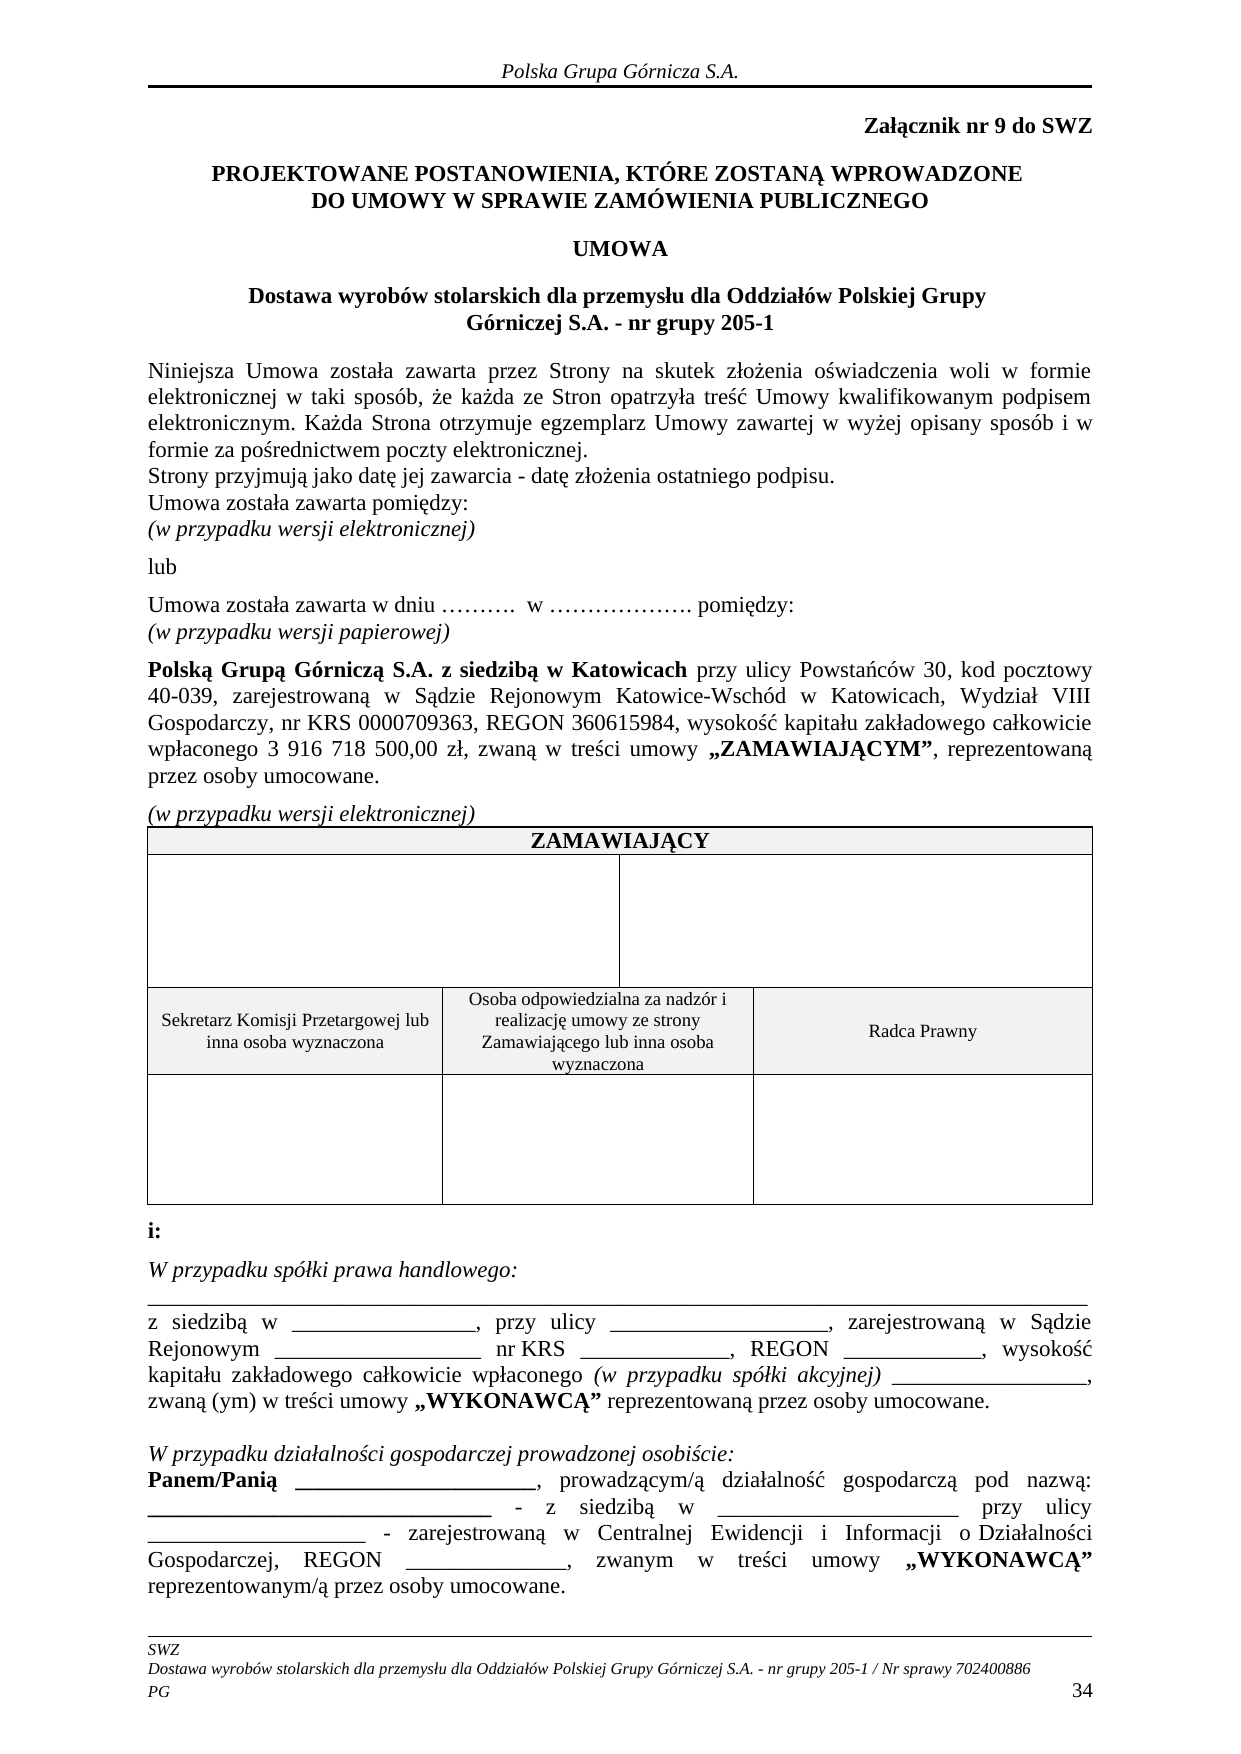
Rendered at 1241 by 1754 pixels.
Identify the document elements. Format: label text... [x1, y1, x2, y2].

table_cell [148, 855, 619, 987]
text __________________________________________________________________________________ [148, 1282, 1092, 1308]
text Umowa została zawarta w dniu ………. w ………………. pomiędzy: [148, 592, 1092, 618]
text z siedzibą w ________________, przy ulicy ___________________, zarejestrowaną w Sądzie Rejonowym __________________ nr KRS _____________, REGON ____________, wysokość kapitału zakładowego całkowicie wpłaconego (w przypadku spółki akcyjnej) _________________, zwaną (ym) w treści umowy „WYKONAWCĄ” reprezentowaną przez osoby umocowane. [148, 1308, 1092, 1414]
table_header ZAMAWIAJĄCY [148, 828, 1092, 854]
text (w przypadku wersji papierowej) [148, 618, 1092, 644]
table_cell Sekretarz Komisji Przetargowej lub inna osoba wyznaczona [148, 988, 442, 1074]
text Panem/Panią _____________________, prowadzącym/ą działalność gospodarczą pod nazwą: ______________________________ - z siedzibą w _____________________ przy ulicy ___________________ - zarejestrowaną w Centralnej Ewidencji i Informacji o Działalności Gospodarczej, REGON ______________, zwanym w treści umowy „WYKONAWCĄ” reprezentowanym/ą przez osoby umocowane. [148, 1467, 1092, 1598]
text W przypadku działalności gospodarczej prowadzonej osobiście: [148, 1440, 1092, 1467]
text (w przypadku wersji elektronicznej) [148, 800, 1092, 826]
table_cell [620, 855, 1092, 987]
text Polską Grupą Górniczą S.A. z siedzibą w Katowicach przy ulicy Powstańców 30, kod pocztowy 40-039, zarejestrowaną w Sądzie Rejonowym Katowice-Wschód w Katowicach, Wydział VIII Gospodarczy, nr KRS 0000709363, REGON 360615984, wysokość kapitału zakładowego całkowicie wpłaconego 3 916 718 500,00 zł, zwaną w treści umowy „ZAMAWIAJĄCYM”, reprezentowaną przez osoby umocowane. [148, 656, 1092, 788]
table_cell [754, 1075, 1092, 1204]
table_cell [148, 1075, 442, 1204]
text Strony przyjmują jako datę jej zawarcia - datę złożenia ostatniego podpisu. [148, 462, 1092, 488]
text lub [148, 553, 1092, 579]
text Załącznik nr 9 do SWZ [148, 112, 1092, 139]
table_cell [443, 1075, 753, 1204]
text Dostawa wyrobów stolarskich dla przemysłu dla Oddziałów Polskiej Grupy Górniczej S.A. - nr grupy 205-1 [148, 282, 1092, 335]
text (w przypadku wersji elektronicznej) [148, 515, 1092, 541]
text i: [148, 1217, 1092, 1244]
text PROJEKTOWANE POSTANOWIENIA, KTÓRE ZOSTANĄ WPROWADZONE DO UMOWY W SPRAWIE ZAMÓWIENIA PUBLICZNEGO [148, 160, 1092, 213]
table_cell Radca Prawny [754, 988, 1092, 1074]
text Niniejsza Umowa została zawarta przez Strony na skutek złożenia oświadczenia woli w formie elektronicznej w taki sposób, że każda ze Stron opatrzyła treść Umowy kwalifikowanym podpisem elektronicznym. Każda Strona otrzymuje egzemplarz Umowy zawartej w wyżej opisany sposób i w formie za pośrednictwem poczty elektronicznej. [148, 357, 1092, 462]
text W przypadku spółki prawa handlowego: [148, 1256, 1092, 1282]
text Umowa została zawarta pomiędzy: [148, 488, 1092, 515]
table_cell Osoba odpowiedzialna za nadzór i realizację umowy ze strony Zamawiającego lub inna osoba wyznaczona [443, 988, 753, 1074]
text UMOWA [148, 234, 1092, 261]
